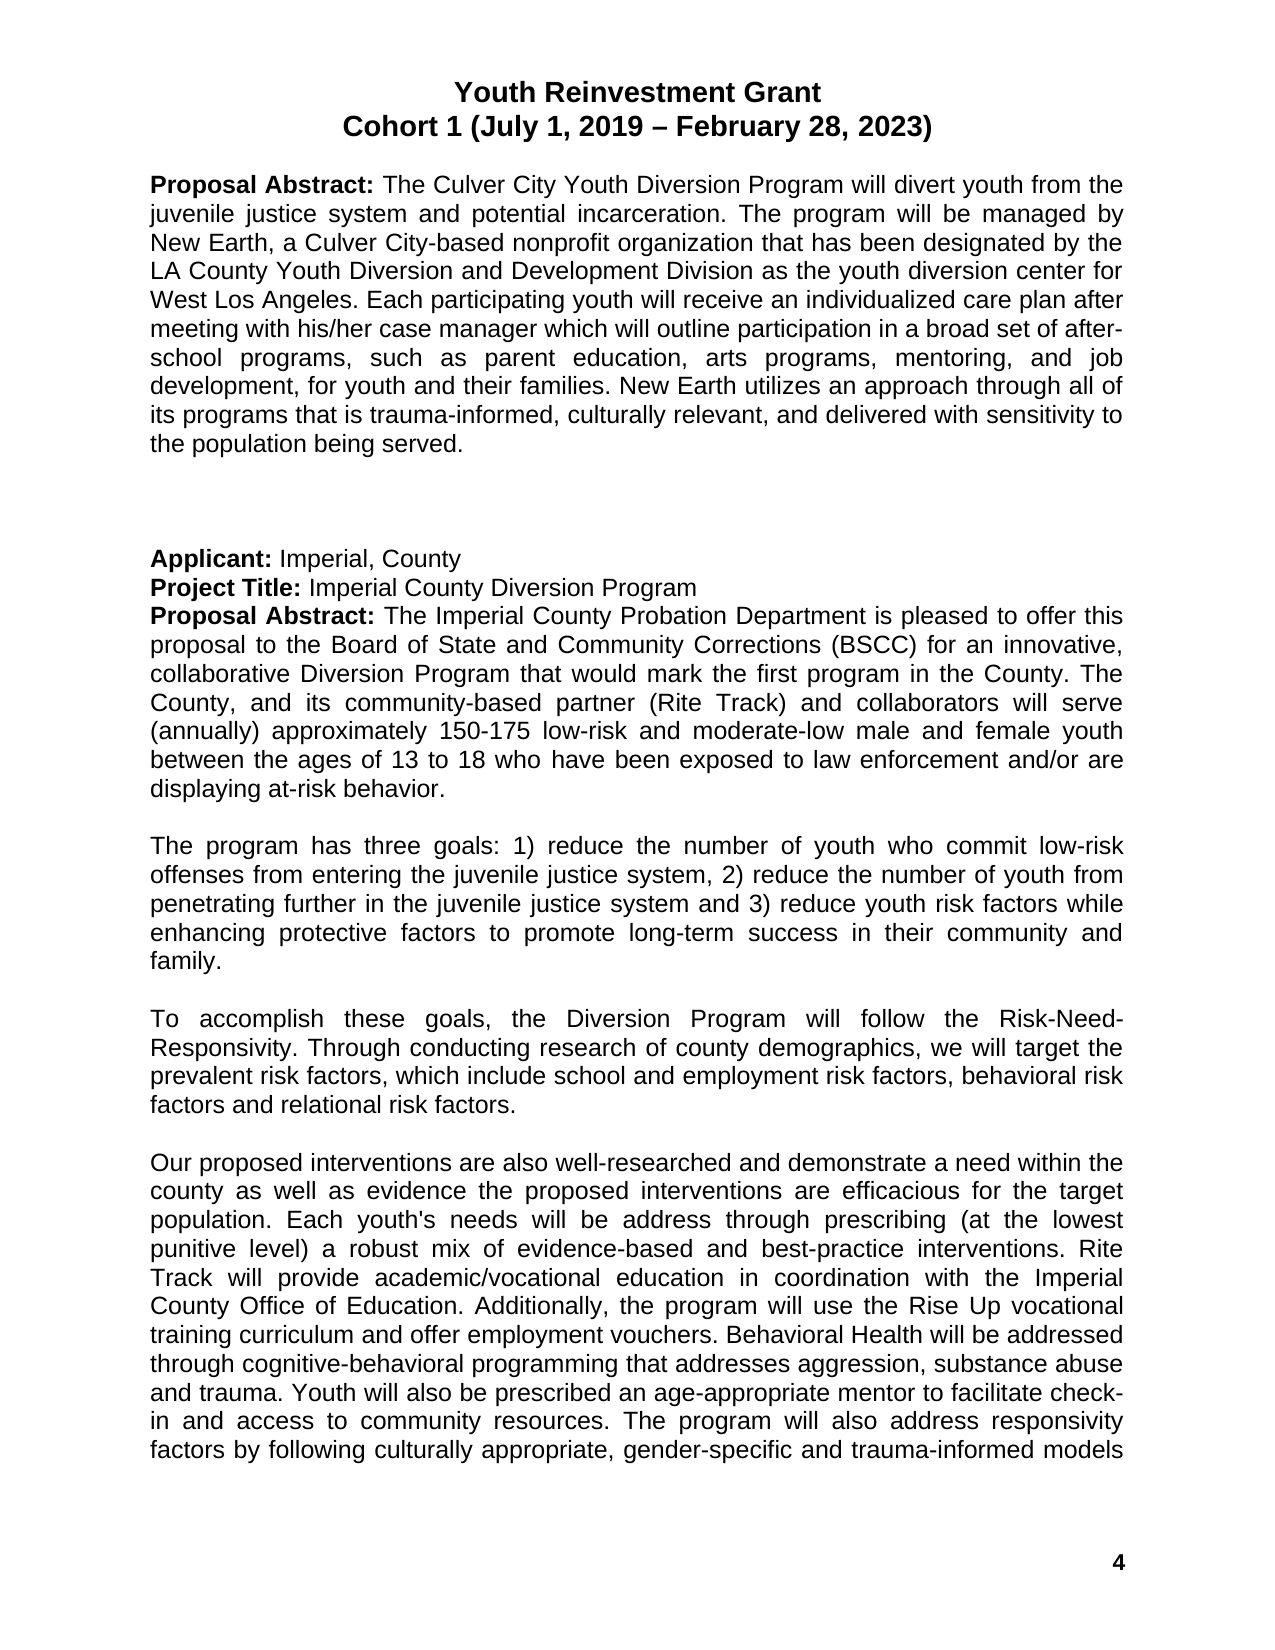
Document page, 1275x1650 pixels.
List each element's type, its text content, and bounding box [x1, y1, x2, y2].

text Project Title: Imperial County Diversion Program [150, 573, 1125, 601]
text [150, 1148, 1125, 1464]
text Proposal Abstract: The Imperial County Probation Department is pleased to offer this proposal to the Board of State and Community Corrections (BSCC) for an innovative, collaborative Diversion Program that would mark the first program in the County. The County, and its community-based partner (Rite Track) and collaborators will serve (annually) approximately 150-175 low-risk and moderate-low male and female youth between the ages of 13 to 18 who have been exposed to law enforcement and/or are displaying at-risk behavior. [150, 601, 1125, 803]
text To accomplish these goals, the Diversion Program will follow the Risk-Need-Responsivity. Through conducting research of county demographics, we will target the prevalent risk factors, which include school and employment risk factors, behavioral risk factors and relational risk factors. [150, 1004, 1125, 1119]
text The program has three goals: 1) reduce the number of youth who commit low-risk offenses from entering the juvenile justice system, 2) reduce the number of youth from penetrating further in the juvenile justice system and 3) reduce youth risk factors while enhancing protective factors to promote long-term success in their community and family. [150, 831, 1125, 975]
text Proposal Abstract: The Culver City Youth Diversion Program will divert youth from the juvenile justice system and potential incarceration. The program will be managed by New Earth, a Culver City-based nonprofit organization that has been designated by the LA County Youth Diversion and Development Division as the youth diversion center for West Los Angeles. Each participating youth will receive an individualized care plan after meeting with his/her case manager which will outline participation in a broad set of after-school programs, such as parent education, arts programs, mentoring, and job development, for youth and their families. New Earth utilizes an approach through all of its programs that is trauma-informed, culturally relevant, and delivered with sensitivity to the population being served. [150, 170, 1125, 458]
text Applicant: Imperial, County [150, 544, 1125, 573]
